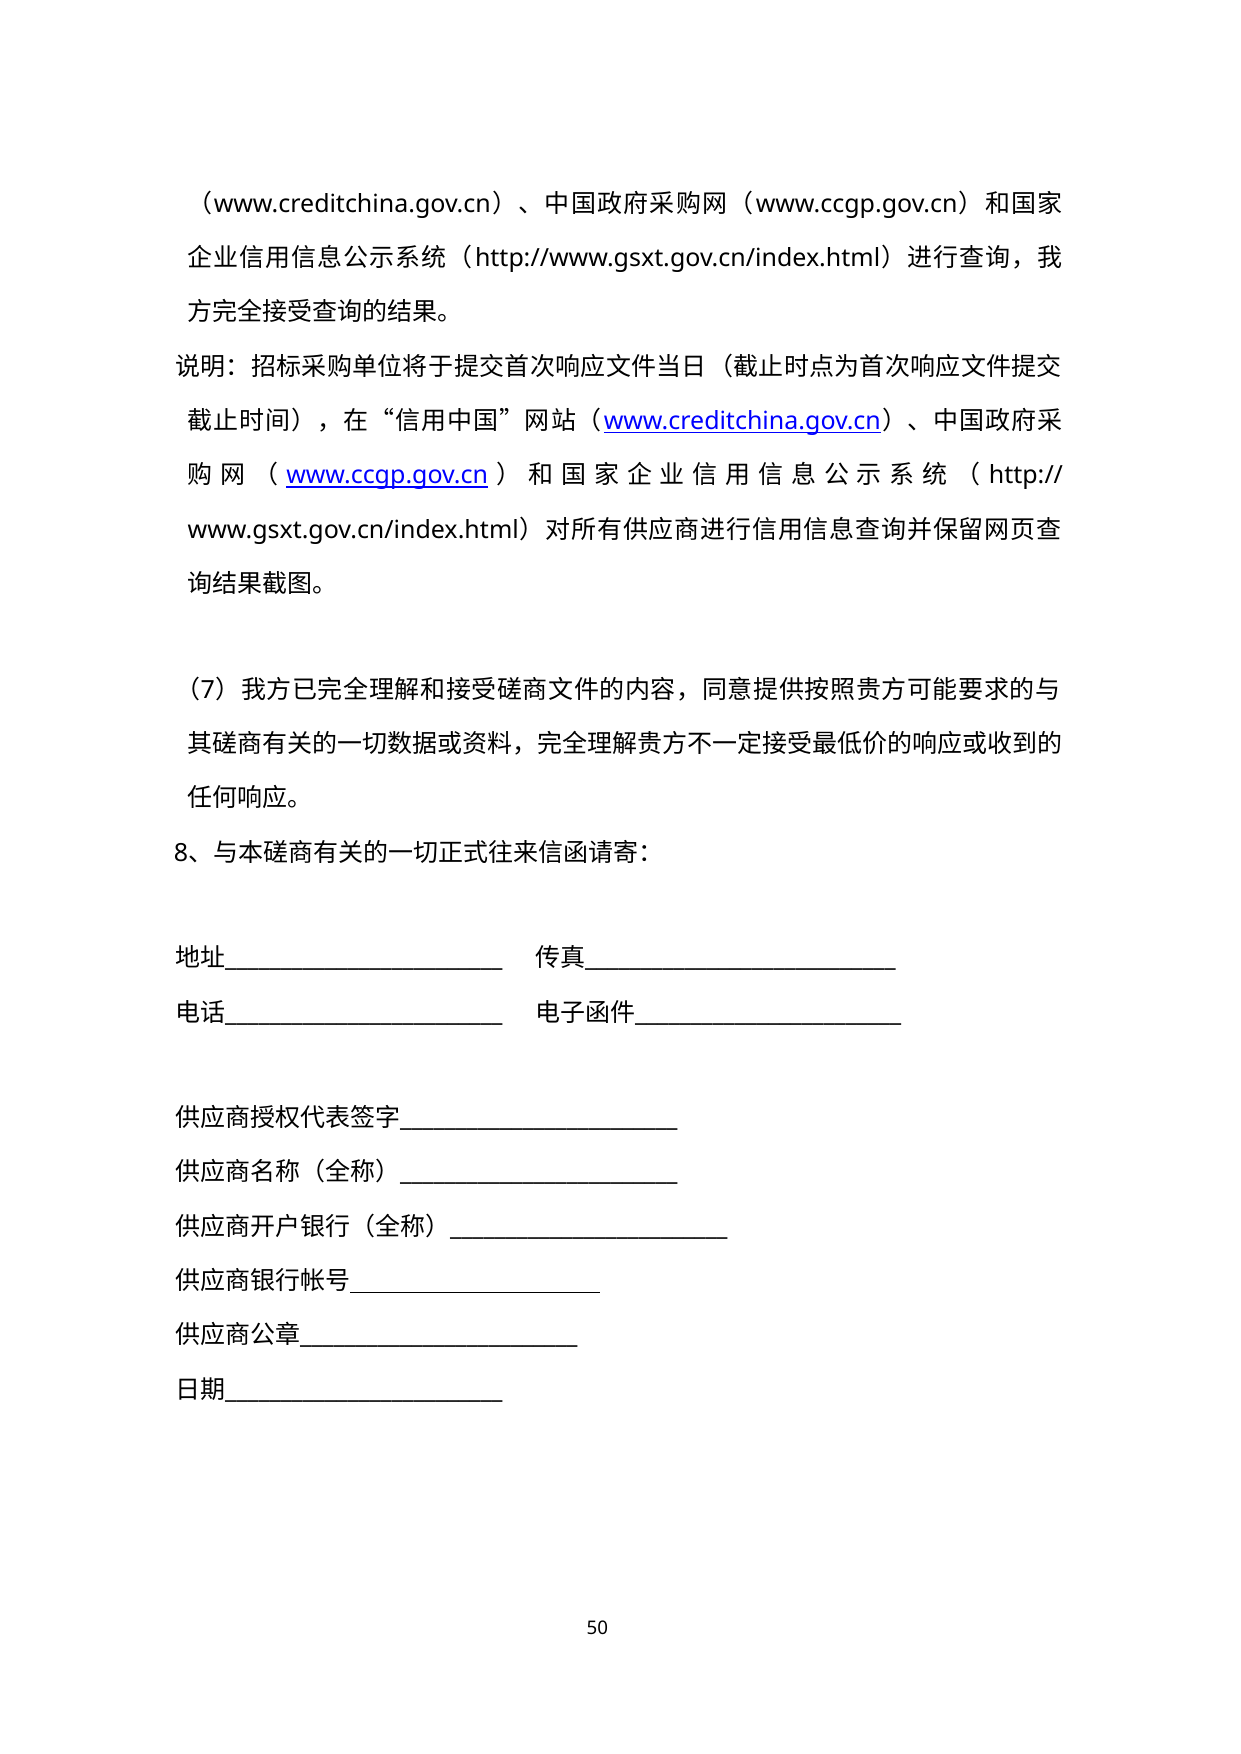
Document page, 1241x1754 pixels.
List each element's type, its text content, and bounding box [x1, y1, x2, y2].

text 8、与本磋商有关的一切正式往来信函请寄： [174, 832, 1063, 868]
text 说明：招标采购单位将于提交首次响应文件当日（截止时点为首次响应文件提交截止时间），在“信用中国”网站（www.creditchina.gov.cn）、中国政府采购网（www.ccgp.gov.cn）和国家企业信用信息公示系统（http://www.gsxt.gov.cn/index.html）对所有供应商进行信用信息查询并保留网页查询结果截图。 [175, 346, 1063, 600]
text 供应商授权代表签字_________________________ [175, 1097, 1063, 1134]
text 供应商开户银行（全称）_________________________ [175, 1206, 1063, 1242]
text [175, 183, 1063, 328]
text 日期_________________________ [175, 1369, 1063, 1406]
text 供应商银行帐号 [175, 1261, 1063, 1297]
text 供应商公章_________________________ [175, 1315, 1063, 1351]
text （7）我方已完全理解和接受磋商文件的内容，同意提供按照贵方可能要求的与其磋商有关的一切数据或资料，完全理解贵方不一定接受最低价的响应或收到的任何响应。 [175, 669, 1063, 814]
text 电话_________________________ 电子函件________________________ [175, 992, 1063, 1028]
text 地址_________________________ 传真____________________________ [175, 938, 1063, 974]
text 供应商名称（全称）_________________________ [175, 1152, 1063, 1188]
